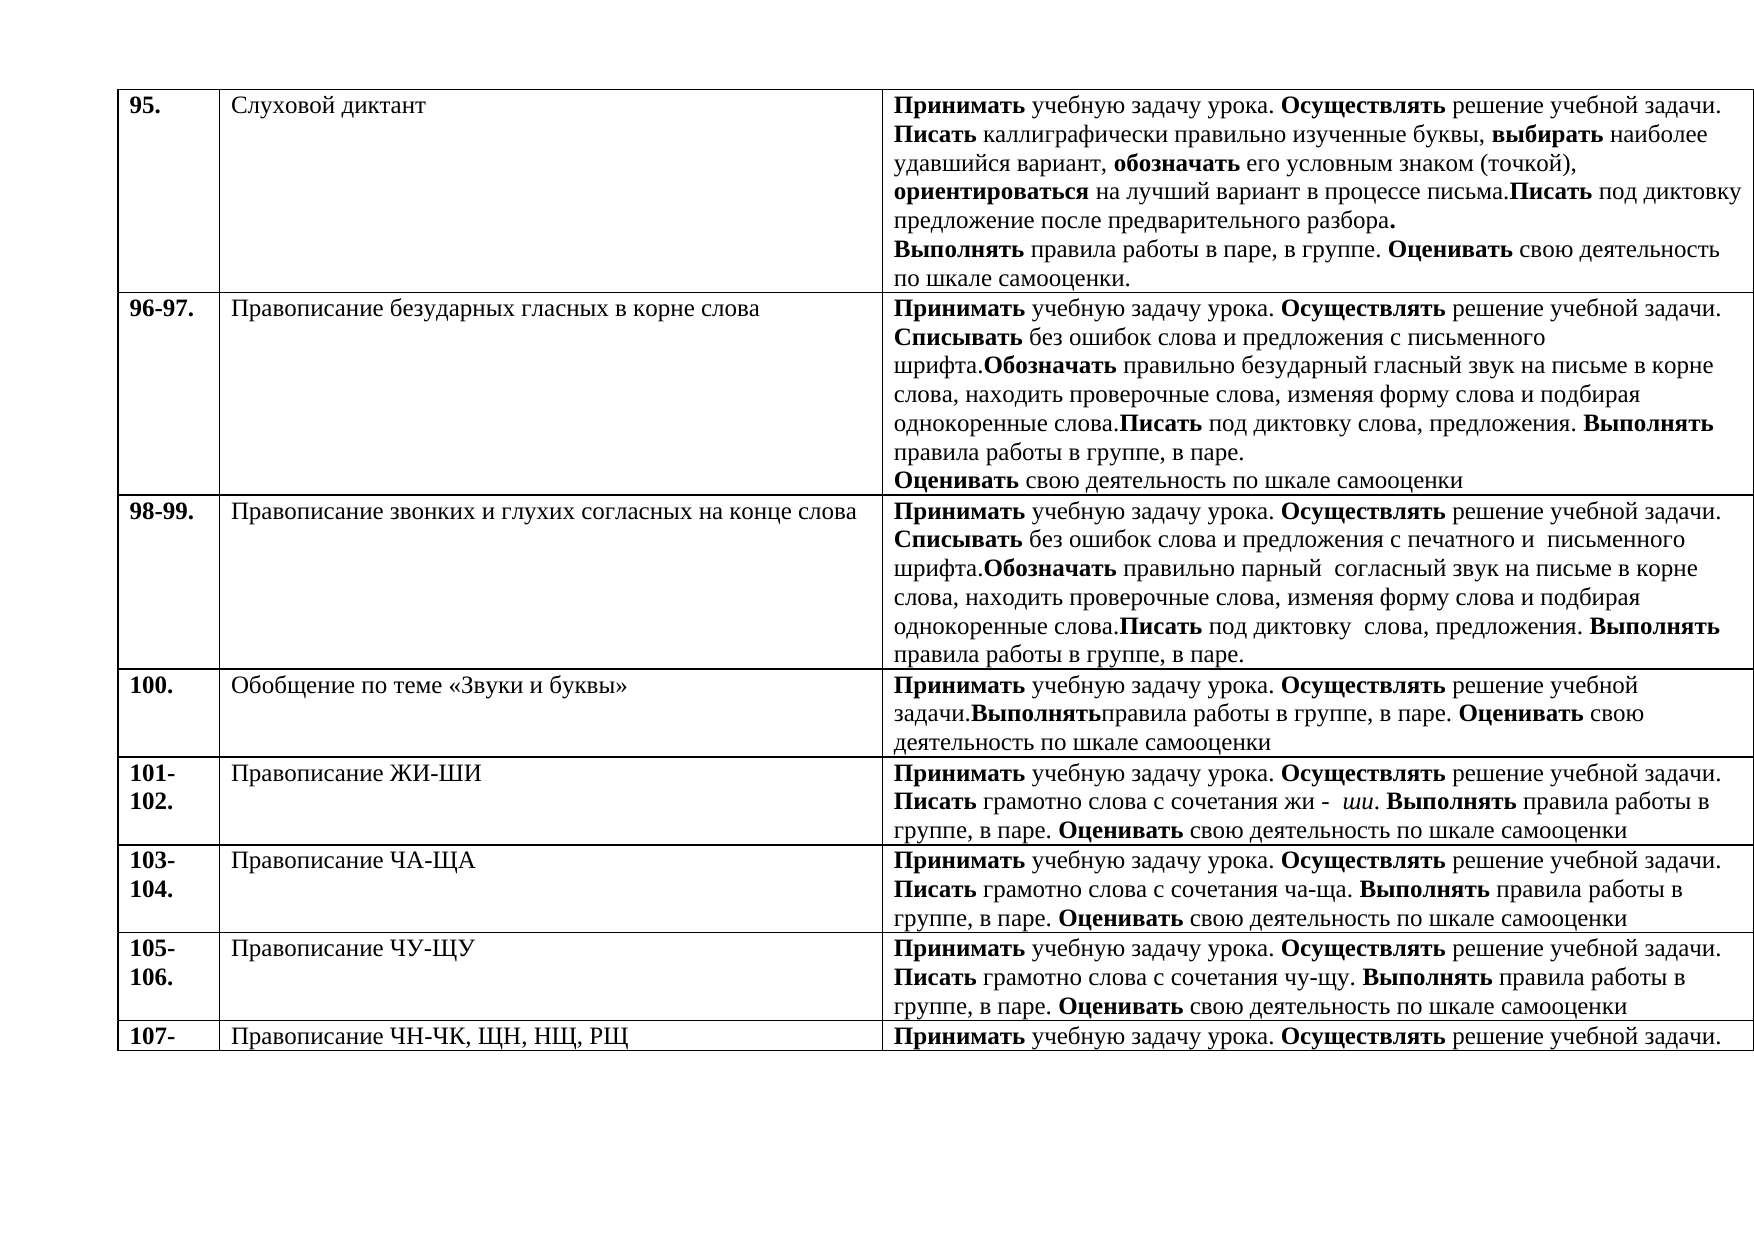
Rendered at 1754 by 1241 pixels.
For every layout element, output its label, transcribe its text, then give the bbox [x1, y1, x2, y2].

table_cell Обобщение по теме «Звуки и буквы» [220, 670, 882, 756]
table_cell Правописание ЖИ-ШИ [220, 758, 882, 844]
table_cell 105-106. [119, 933, 219, 1019]
table_cell Принимать учебную задачу урока. Осуществлять решение учебной задачи. Писать грамотно слова с сочетания жи - ши. Выполнять правила работы в группе, в паре. Оценивать свою деятельность по шкале самооценки [883, 758, 1753, 844]
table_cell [220, 1021, 882, 1050]
table_cell Правописание ЧУ-ЩУ [220, 933, 882, 1019]
table_cell Принимать учебную задачу урока. Осуществлять решение учебной задачи. Писать грамотно слова с сочетания чу-щу. Выполнять правила работы в группе, в паре. Оценивать свою деятельность по шкале самооценки [883, 933, 1753, 1019]
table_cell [883, 1021, 1753, 1050]
table_cell Правописание ЧА-ЩА [220, 846, 882, 932]
table_cell Принимать учебную задачу урока. Осуществлять решение учебной задачи. Списывать без ошибок слова и предложения с печатного и письменного шрифта.Обозначать правильно парный согласный звук на письме в корне слова, находить проверочные слова, изменяя форму слова и подбирая однокоренные слова.Писать под диктовку слова, предложения. Выполнять правила работы в группе, в паре. [883, 496, 1753, 668]
table_cell Слуховой диктант [220, 90, 882, 291]
table_cell 100. [119, 670, 219, 756]
table_cell 107-108. [119, 1021, 219, 1050]
table_cell 96-97. [119, 293, 219, 494]
table_cell Правописание звонких и глухих согласных на конце слова [220, 496, 882, 668]
table_cell Принимать учебную задачу урока. Осуществлять решение учебной задачи. Писать грамотно слова с сочетания ча-ща. Выполнять правила работы в группе, в паре. Оценивать свою деятельность по шкале самооценки [883, 846, 1753, 932]
table_cell 101-102. [119, 758, 219, 844]
table_cell 98-99. [119, 496, 219, 668]
table_cell 95. [119, 90, 219, 291]
table_cell Принимать учебную задачу урока. Осуществлять решение учебной задачи.Выполнятьправила работы в группе, в паре. Оценивать свою деятельность по шкале самооценки [883, 670, 1753, 756]
table_cell Принимать учебную задачу урока. Осуществлять решение учебной задачи. Списывать без ошибок слова и предложения с письменного шрифта.Обозначать правильно безударный гласный звук на письме в корне слова, находить проверочные слова, изменяя форму слова и подбирая однокоренные слова.Писать под диктовку слова, предложения. Выполнять правила работы в группе, в паре. Оценивать свою деятельность по шкале самооценки [883, 293, 1753, 494]
table_cell 103-104. [119, 846, 219, 932]
table_cell Правописание безударных гласных в корне слова [220, 293, 882, 494]
table_cell Принимать учебную задачу урока. Осуществлять решение учебной задачи. Писать каллиграфически правильно изученные буквы, выбирать наиболее удавшийся вариант, обозначать его условным знаком (точкой), ориентироваться на лучший вариант в процессе письма.Писать под диктовку предложение после предварительного разбора. Выполнять правила работы в паре, в группе. Оценивать свою деятельность по шкале самооценки. [883, 90, 1753, 291]
